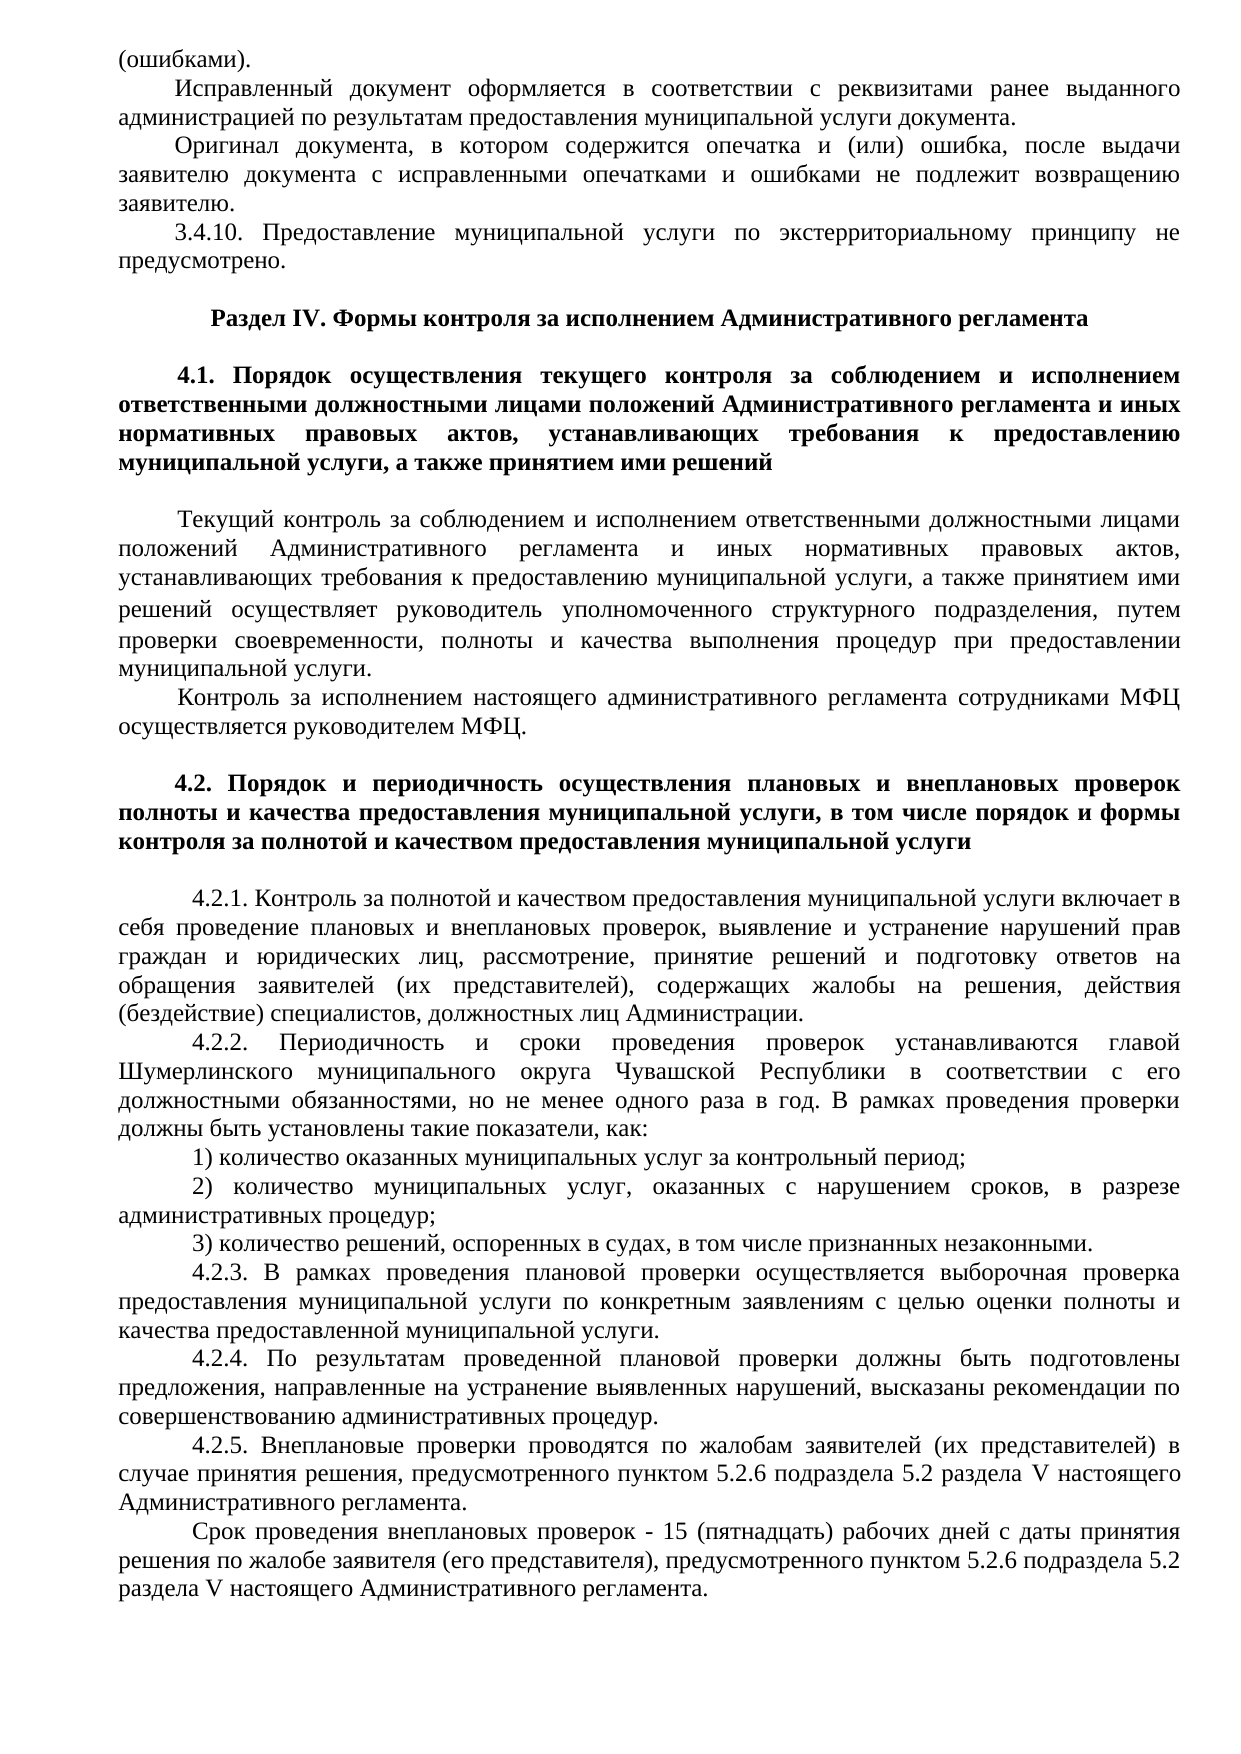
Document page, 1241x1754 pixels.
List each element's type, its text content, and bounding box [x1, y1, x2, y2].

text 4.2. Порядок и периодичность осуществления плановых и внеплановых проверок полноты и качества предоставления муниципальной услуги, в том числе порядок и формы контроля за полнотой и качеством предоставления муниципальной услуги [118, 768, 1181, 855]
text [118, 44, 1181, 73]
text Текущий контроль за соблюдением и исполнением ответственными должностными лицами положений Административного регламента и иных нормативных правовых актов, устанавливающих требования к предоставлению муниципальной услуги, а также принятием ими решений осуществляет руководитель уполномоченного структурного подразделения, путем проверки своевременности, полноты и качества выполнения процедур при предоставлении муниципальной услуги. [118, 504, 1181, 682]
text 4.1. Порядок осуществления текущего контроля за соблюдением и исполнением ответственными должностными лицами положений Административного регламента и иных нормативных правовых актов, устанавливающих требования к предоставлению муниципальной услуги, а также принятием ими решений [118, 361, 1181, 476]
text Раздел IV. Формы контроля за исполнением Административного регламента [118, 303, 1181, 332]
text 4.2.2. Периодичность и сроки проведения проверок устанавливаются главой Шумерлинского муниципального округа Чувашской Республики в соответствии с его должностными обязанностями, но не менее одного раза в год. В рамках проведения проверки должны быть установлены такие показатели, как: [118, 1027, 1181, 1142]
text 4.2.1. Контроль за полнотой и качеством предоставления муниципальной услуги включает в себя проведение плановых и внеплановых проверок, выявление и устранение нарушений прав граждан и юридических лиц, рассмотрение, принятие решений и подготовку ответов на обращения заявителей (их представителей), содержащих жалобы на решения, действия (бездействие) специалистов, должностных лиц Администрации. [118, 883, 1181, 1027]
text Срок проведения внеплановых проверок - 15 (пятнадцать) рабочих дней с даты принятия решения по жалобе заявителя (его представителя), предусмотренного пунктом 5.2.6 подраздела 5.2 раздела V настоящего Административного регламента. [118, 1516, 1181, 1602]
text 2) количество муниципальных услуг, оказанных с нарушением сроков, в разрезе административных процедур; [118, 1171, 1181, 1228]
text 3) количество решений, оспоренных в судах, в том числе признанных незаконными. [118, 1228, 1181, 1257]
text 4.2.4. По результатам проведенной плановой проверки должны быть подготовлены предложения, направленные на устранение выявленных нарушений, высказаны рекомендации по совершенствованию административных процедур. [118, 1343, 1181, 1430]
text 4.2.5. Внеплановые проверки проводятся по жалобам заявителей (их представителей) в случае принятия решения, предусмотренного пунктом 5.2.6 подраздела 5.2 раздела V настоящего Административного регламента. [118, 1430, 1181, 1516]
text Исправленный документ оформляется в соответствии с реквизитами ранее выданного администрацией по результатам предоставления муниципальной услуги документа. [118, 73, 1181, 131]
text 3.4.10. Предоставление муниципальной услуги по экстерриториальному принципу не предусмотрено. [118, 217, 1181, 274]
text 4.2.3. В рамках проведения плановой проверки осуществляется выборочная проверка предоставления муниципальной услуги по конкретным заявлениям с целью оценки полноты и качества предоставленной муниципальной услуги. [118, 1257, 1181, 1343]
text Контроль за исполнением настоящего административного регламента сотрудниками МФЦ осуществляется руководителем МФЦ. [118, 682, 1181, 740]
text Оригинал документа, в котором содержится опечатка и (или) ошибка, после выдачи заявителю документа с исправленными опечатками и ошибками не подлежит возвращению заявителю. [118, 131, 1181, 217]
text 1) количество оказанных муниципальных услуг за контрольный период; [118, 1142, 1181, 1171]
